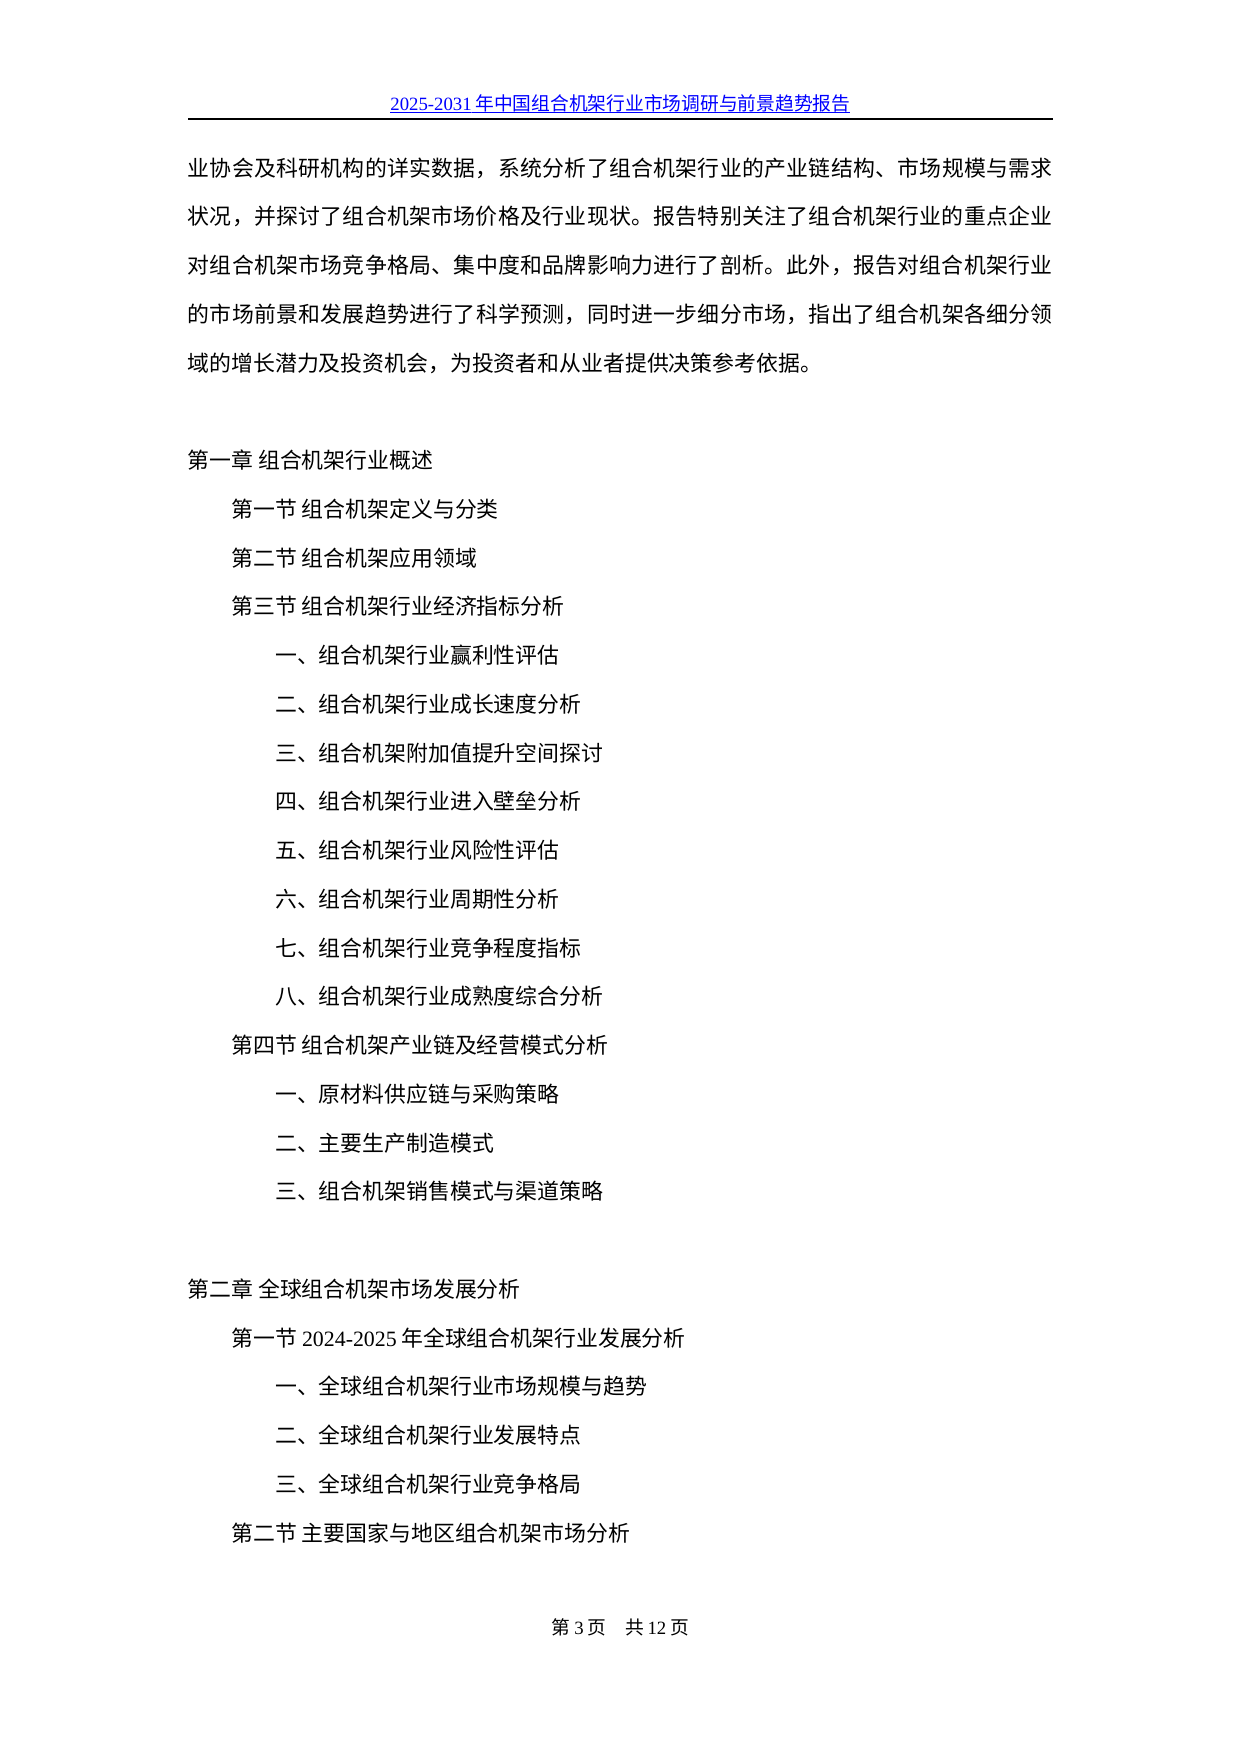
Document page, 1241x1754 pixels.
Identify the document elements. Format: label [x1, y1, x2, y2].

text [187, 150, 1053, 1548]
